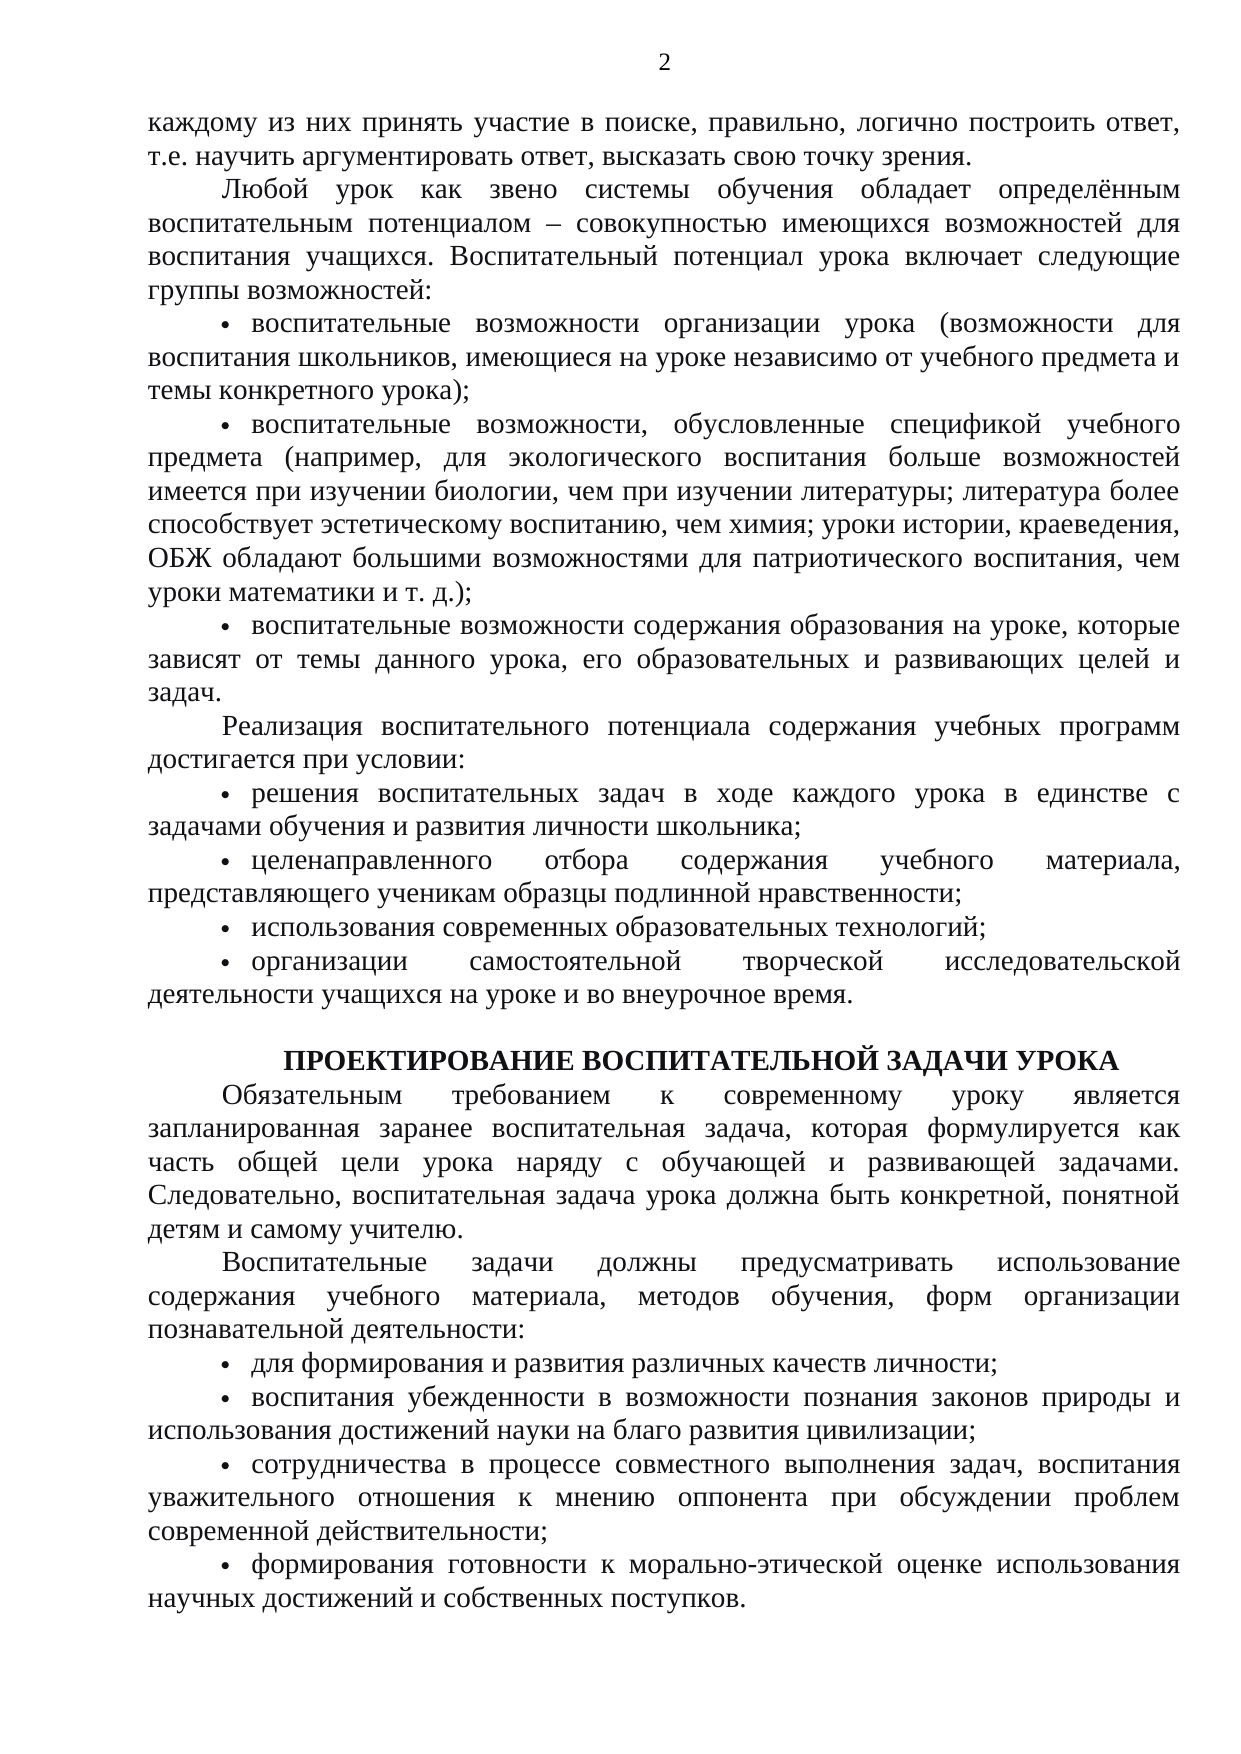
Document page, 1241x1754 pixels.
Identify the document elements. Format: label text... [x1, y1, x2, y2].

text Любой урок как звено системы обучения обладает определённым воспитательным потенциалом – совокупностью имеющихся возможностей для воспитания учащихся. Воспитательный потенциал урока включает следующие группы возможностей: [148, 171, 1181, 305]
list использования современных образовательных технологий; [148, 909, 1181, 943]
list воспитательные возможности, обусловленные спецификой учебного предмета (например, для экологического воспитания больше возможностей имеется при изучении биологии, чем при изучении литературы; литература более способствует эстетическому воспитанию, чем химия; уроки истории, краеведения, ОБЖ обладают большими возможностями для патриотического воспитания, чем уроки математики и т. д.); [148, 406, 1181, 607]
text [148, 104, 1181, 171]
list воспитательные возможности организации урока (возможности для воспитания школьников, имеющиеся на уроке независимо от учебного предмета и темы конкретного урока); [148, 305, 1181, 406]
text ПРОЕКТИРОВАНИЕ ВОСПИТАТЕЛЬНОЙ ЗАДАЧИ УРОКА [148, 1043, 1181, 1077]
list организации самостоятельной творческой исследовательской деятельности учащихся на уроке и во внеурочное время. [148, 943, 1181, 1010]
list формирования готовности к морально-этической оценке использования научных достижений и собственных поступков. [148, 1546, 1181, 1613]
list целенаправленного отбора содержания учебного материала, представляющего ученикам образцы подлинной нравственности; [148, 842, 1181, 909]
list для формирования и развития различных качеств личности; [148, 1345, 1181, 1379]
list воспитательные возможности содержания образования на уроке, которые зависят от темы данного урока, его образовательных и развивающих целей и задач. [148, 607, 1181, 708]
list воспитания убежденности в возможности познания законов природы и использования достижений науки на благо развития цивилизации; [148, 1379, 1181, 1446]
list сотрудничества в процессе совместного выполнения задач, воспитания уважительного отношения к мнению оппонента при обсуждении проблем современной действительности; [148, 1446, 1181, 1546]
text Воспитательные задачи должны предусматривать использование содержания учебного материала, методов обучения, форм организации познавательной деятельности: [148, 1244, 1181, 1345]
text Реализация воспитательного потенциала содержания учебных программ достигается при условии: [148, 708, 1181, 775]
list решения воспитательных задач в ходе каждого урока в единстве с задачами обучения и развития личности школьника; [148, 775, 1181, 842]
text Обязательным требованием к современному уроку является запланированная заранее воспитательная задача, которая формулируется как часть общей цели урока наряду с обучающей и развивающей задачами. Следовательно, воспитательная задача урока должна быть конкретной, понятной детям и самому учителю. [148, 1077, 1181, 1244]
